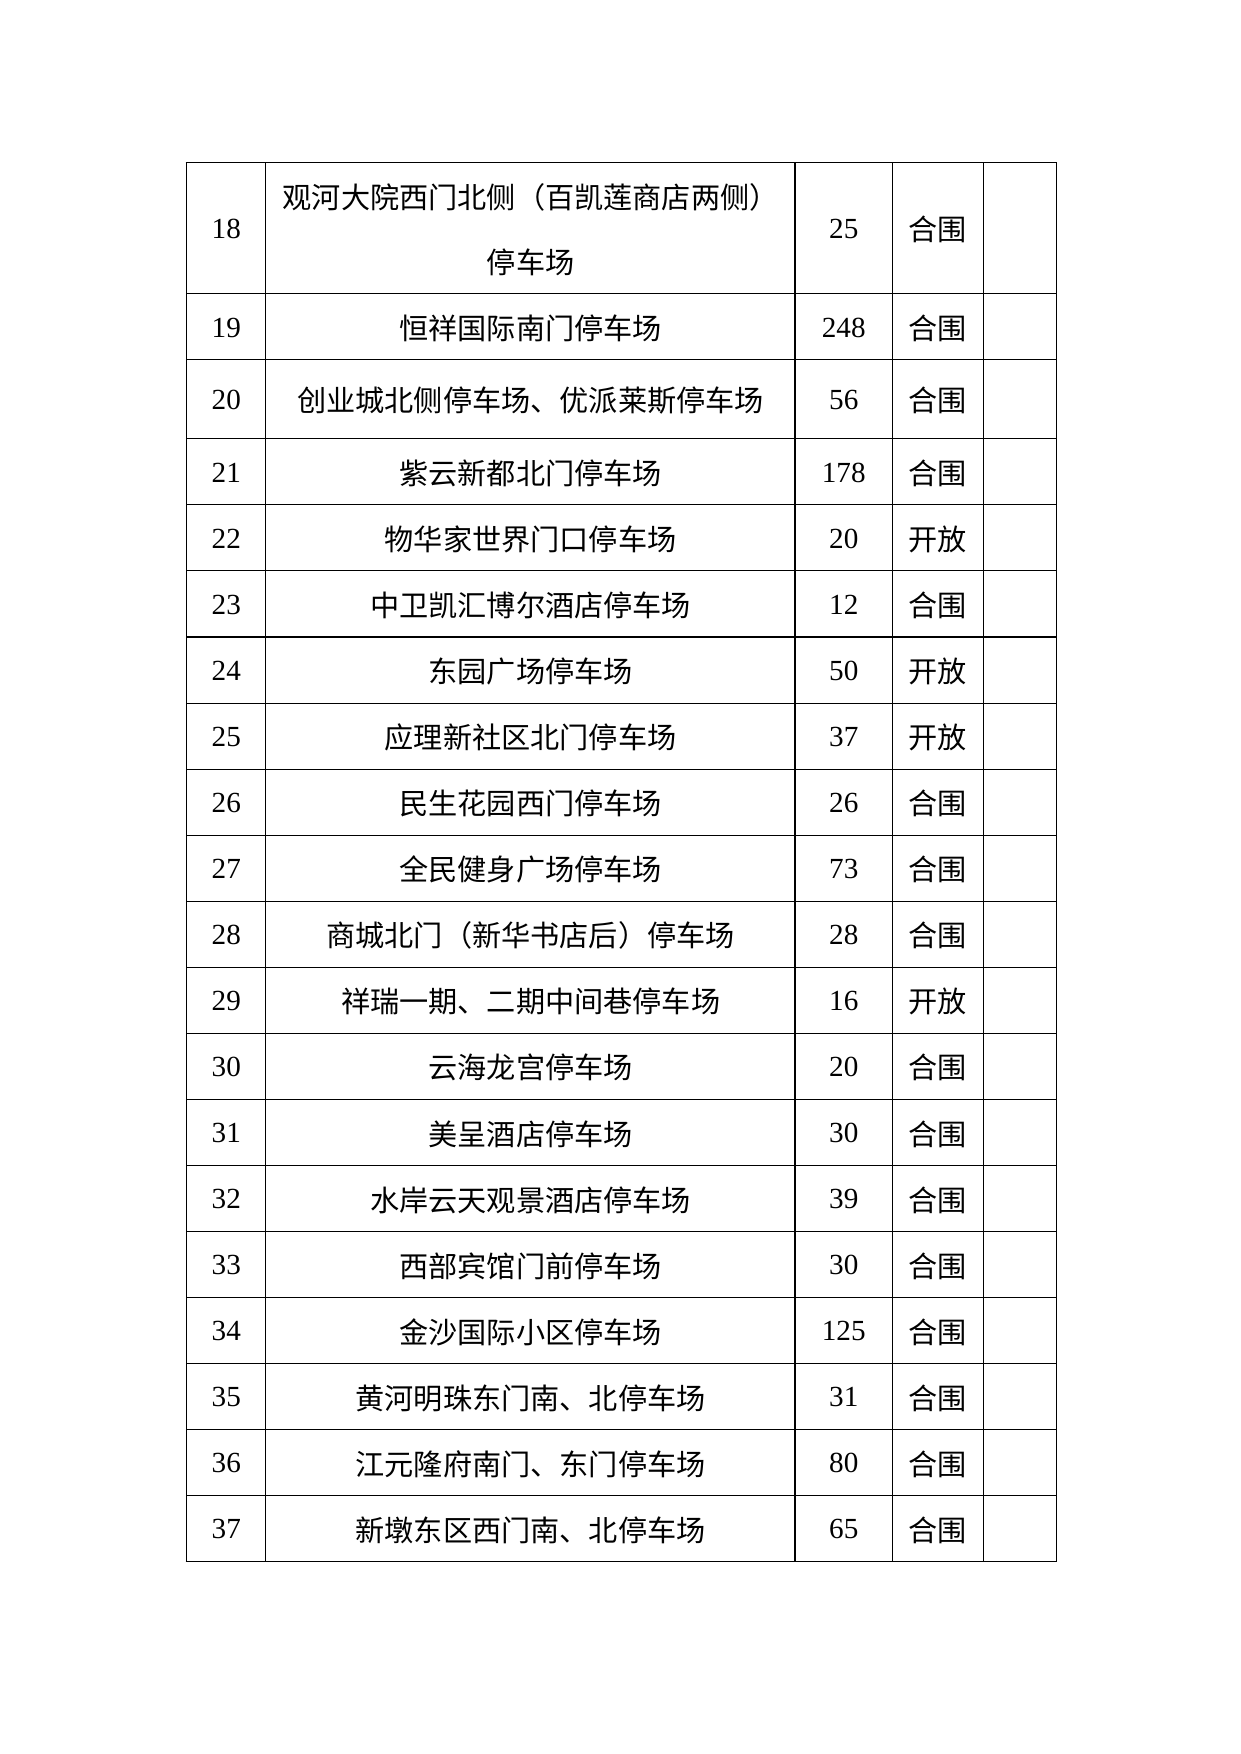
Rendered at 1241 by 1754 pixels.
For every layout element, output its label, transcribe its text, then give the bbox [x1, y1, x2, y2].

table_cell 25 [796, 163, 892, 293]
table_cell 23 [187, 571, 265, 636]
table_cell 73 [796, 836, 892, 901]
table_cell [984, 1364, 1056, 1429]
table_cell 37 [796, 704, 892, 768]
table_cell 20 [796, 505, 892, 570]
table_cell 全民健身广场停车场 [266, 836, 794, 901]
table_cell 合围 [893, 1166, 983, 1231]
table_cell [984, 638, 1056, 702]
table_cell 20 [796, 1034, 892, 1099]
table_cell 26 [187, 770, 265, 834]
table_cell 物华家世界门口停车场 [266, 505, 794, 570]
table_cell [984, 294, 1056, 359]
table_cell 30 [187, 1034, 265, 1099]
table_cell 江元隆府南门、东门停车场 [266, 1430, 794, 1495]
table_cell 24 [187, 638, 265, 702]
table_cell 37 [187, 1496, 265, 1561]
table_cell 合围 [893, 1100, 983, 1165]
table_cell [984, 439, 1056, 504]
table_cell 合围 [893, 360, 983, 438]
table_cell 开放 [893, 968, 983, 1033]
table_cell 56 [796, 360, 892, 438]
table_cell 新墩东区西门南、北停车场 [266, 1496, 794, 1561]
table_cell 80 [796, 1430, 892, 1495]
table_cell 35 [187, 1364, 265, 1429]
table_cell 65 [796, 1496, 892, 1561]
table_cell 248 [796, 294, 892, 359]
table_cell 178 [796, 439, 892, 504]
table_cell 36 [187, 1430, 265, 1495]
table_cell 祥瑞一期、二期中间巷停车场 [266, 968, 794, 1033]
table_cell [984, 1100, 1056, 1165]
table_cell [984, 1166, 1056, 1231]
table_cell 东园广场停车场 [266, 638, 794, 702]
table_cell 合围 [893, 1364, 983, 1429]
table_cell 合围 [893, 1430, 983, 1495]
table_cell 合围 [893, 1496, 983, 1561]
table_cell 32 [187, 1166, 265, 1231]
table_cell 开放 [893, 704, 983, 768]
table_cell 25 [187, 704, 265, 768]
table_cell 29 [187, 968, 265, 1033]
table_cell [984, 571, 1056, 636]
table_cell [984, 1298, 1056, 1363]
table_cell 28 [187, 902, 265, 967]
table_cell 金沙国际小区停车场 [266, 1298, 794, 1363]
table_cell [984, 902, 1056, 967]
table_cell 20 [187, 360, 265, 438]
table_cell 34 [187, 1298, 265, 1363]
table_cell [984, 968, 1056, 1033]
table_cell [984, 770, 1056, 834]
table_cell 合围 [893, 902, 983, 967]
table_cell [984, 1430, 1056, 1495]
table_cell [984, 836, 1056, 901]
table_cell 民生花园西门停车场 [266, 770, 794, 834]
table_cell 30 [796, 1100, 892, 1165]
table_cell 27 [187, 836, 265, 901]
table_cell 39 [796, 1166, 892, 1231]
table_cell 21 [187, 439, 265, 504]
table_cell 合围 [893, 770, 983, 834]
table_cell [984, 1496, 1056, 1561]
table_cell 开放 [893, 505, 983, 570]
table_cell 19 [187, 294, 265, 359]
table_cell 合围 [893, 163, 983, 293]
table_cell 33 [187, 1232, 265, 1297]
table_cell 50 [796, 638, 892, 702]
table_cell 合围 [893, 1034, 983, 1099]
table_cell 西部宾馆门前停车场 [266, 1232, 794, 1297]
table_cell [984, 1034, 1056, 1099]
table_cell 合围 [893, 571, 983, 636]
table_cell [984, 505, 1056, 570]
table_cell 28 [796, 902, 892, 967]
table_cell 开放 [893, 638, 983, 702]
table_cell 美呈酒店停车场 [266, 1100, 794, 1165]
table_cell 31 [796, 1364, 892, 1429]
table_cell 观河大院西门北侧（百凯莲商店两侧）停车场 [266, 163, 794, 293]
table_cell 合围 [893, 836, 983, 901]
table_cell 125 [796, 1298, 892, 1363]
table_cell 31 [187, 1100, 265, 1165]
table_cell 恒祥国际南门停车场 [266, 294, 794, 359]
table_cell [984, 163, 1056, 293]
table_cell [984, 360, 1056, 438]
table_cell 黄河明珠东门南、北停车场 [266, 1364, 794, 1429]
table_cell 水岸云天观景酒店停车场 [266, 1166, 794, 1231]
table_cell 紫云新都北门停车场 [266, 439, 794, 504]
table_cell 合围 [893, 1232, 983, 1297]
table_cell 16 [796, 968, 892, 1033]
table_cell [984, 1232, 1056, 1297]
table_cell 18 [187, 163, 265, 293]
table_cell 合围 [893, 294, 983, 359]
table_cell 30 [796, 1232, 892, 1297]
table_cell 云海龙宫停车场 [266, 1034, 794, 1099]
table_cell 合围 [893, 439, 983, 504]
table_cell 26 [796, 770, 892, 834]
table_cell 商城北门（新华书店后）停车场 [266, 902, 794, 967]
table_cell 22 [187, 505, 265, 570]
table_cell 12 [796, 571, 892, 636]
table_cell 中卫凯汇博尔酒店停车场 [266, 571, 794, 636]
table_cell [984, 704, 1056, 768]
table_cell 合围 [893, 1298, 983, 1363]
table_cell 应理新社区北门停车场 [266, 704, 794, 768]
table_cell 创业城北侧停车场、优派莱斯停车场 [266, 360, 794, 438]
